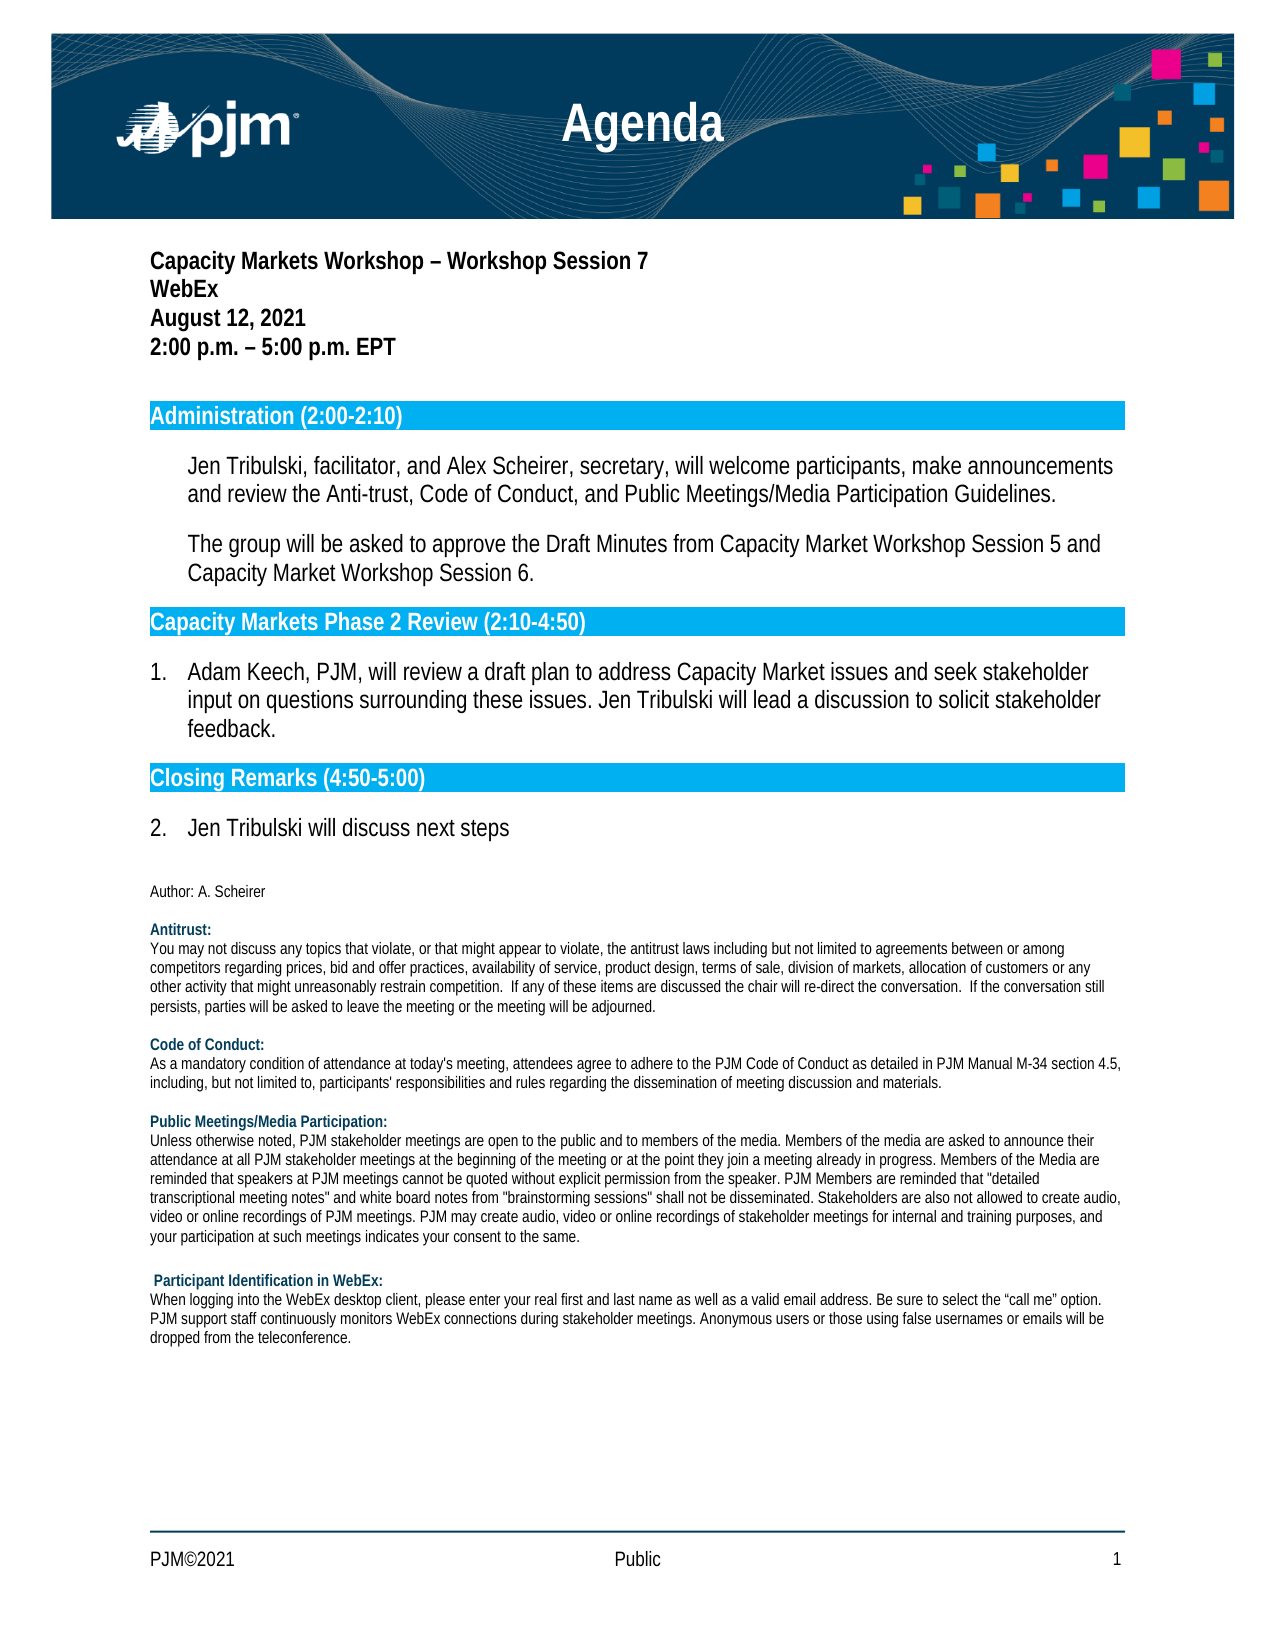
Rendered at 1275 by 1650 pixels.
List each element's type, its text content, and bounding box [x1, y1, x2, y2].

subtitle Capacity Markets Phase 2 Review (2:10-4:50) [150, 607, 1125, 636]
text You may not discuss any topics that violate, or that might appear to violate, the antitrust laws including but not limited to agreements between or among competitors regarding prices, bid and offer practices, availability of service, product design, terms of sale, division of markets, allocation of customers or any other activity that might unreasonably restrain competition. If any of these items are discussed the chair will re-direct the conversation. If the conversation still persists, parties will be asked to leave the meeting or the meeting will be adjourned. [150, 939, 1125, 1016]
subtitle Administration (2:00-2:10) [150, 401, 1125, 430]
title Code of Conduct: [150, 1035, 1125, 1054]
subtitle Participant Identification in WebEx: [150, 1271, 1125, 1290]
title Public Meetings/Media Participation: [150, 1111, 1125, 1131]
text As a mandatory condition of attendance at today's meeting, attendees agree to adhere to the PJM Code of Conduct as detailed in PJM Manual M-34 section 4.5, including, but not limited to, participants' responsibilities and rules regarding the dissemination of meeting discussion and materials. [150, 1054, 1125, 1092]
subtitle Jen Tribulski will discuss next steps [150, 813, 1125, 841]
text The group will be asked to approve the Draft Minutes from Capacity Market Workshop Session 5 and Capacity Market Workshop Session 6. [187, 529, 1125, 586]
picture [51, 32, 1235, 219]
text Unless otherwise noted, PJM stakeholder meetings are open to the public and to members of the media. Members of the media are asked to announce their attendance at all PJM stakeholder meetings at the beginning of the meeting or at the point they join a meeting already in progress. Members of the Media are reminded that speakers at PJM meetings cannot be quoted without explicit permission from the speaker. PJM Members are reminded that "detailed transcriptional meeting notes" and white board notes from "brainstorming sessions" shall not be disseminated. Stakeholders are also not allowed to create audio, video or online recordings of PJM meetings. PJM may create audio, video or online recordings of stakeholder meetings for internal and training purposes, and your participation at such meetings indicates your consent to the same. [150, 1131, 1125, 1246]
subtitle Antitrust: [150, 920, 1125, 939]
subtitle Adam Keech, PJM, will review a draft plan to address Capacity Market issues and seek stakeholder input on questions surrounding these issues. Jen Tribulski will lead a discussion to solicit stakeholder feedback. [150, 657, 1125, 742]
text PJM support staff continuously monitors WebEx connections during stakeholder meetings. Anonymous users or those using false usernames or emails will be dropped from the teleconference. [150, 1309, 1125, 1347]
text When logging into the WebEx desktop client, please enter your real first and last name as well as a valid email address. Be sure to select the “call me” option. [150, 1290, 1125, 1309]
text WebEx [150, 274, 1125, 303]
subtitle Closing Remarks (4:50-5:00) [150, 763, 1125, 792]
text 2:00 p.m. – 5:00 p.m. EPT [150, 332, 1125, 360]
text August 12, 2021 [150, 303, 1125, 332]
text Jen Tribulski, facilitator, and Alex Scheirer, secretary, will welcome participants, make announcements and review the Anti-trust, Code of Conduct, and Public Meetings/Media Participation Guidelines. [187, 451, 1125, 508]
text Author: A. Scheirer [150, 881, 1125, 901]
text Capacity Markets Workshop – Workshop Session 7 [150, 246, 1125, 274]
